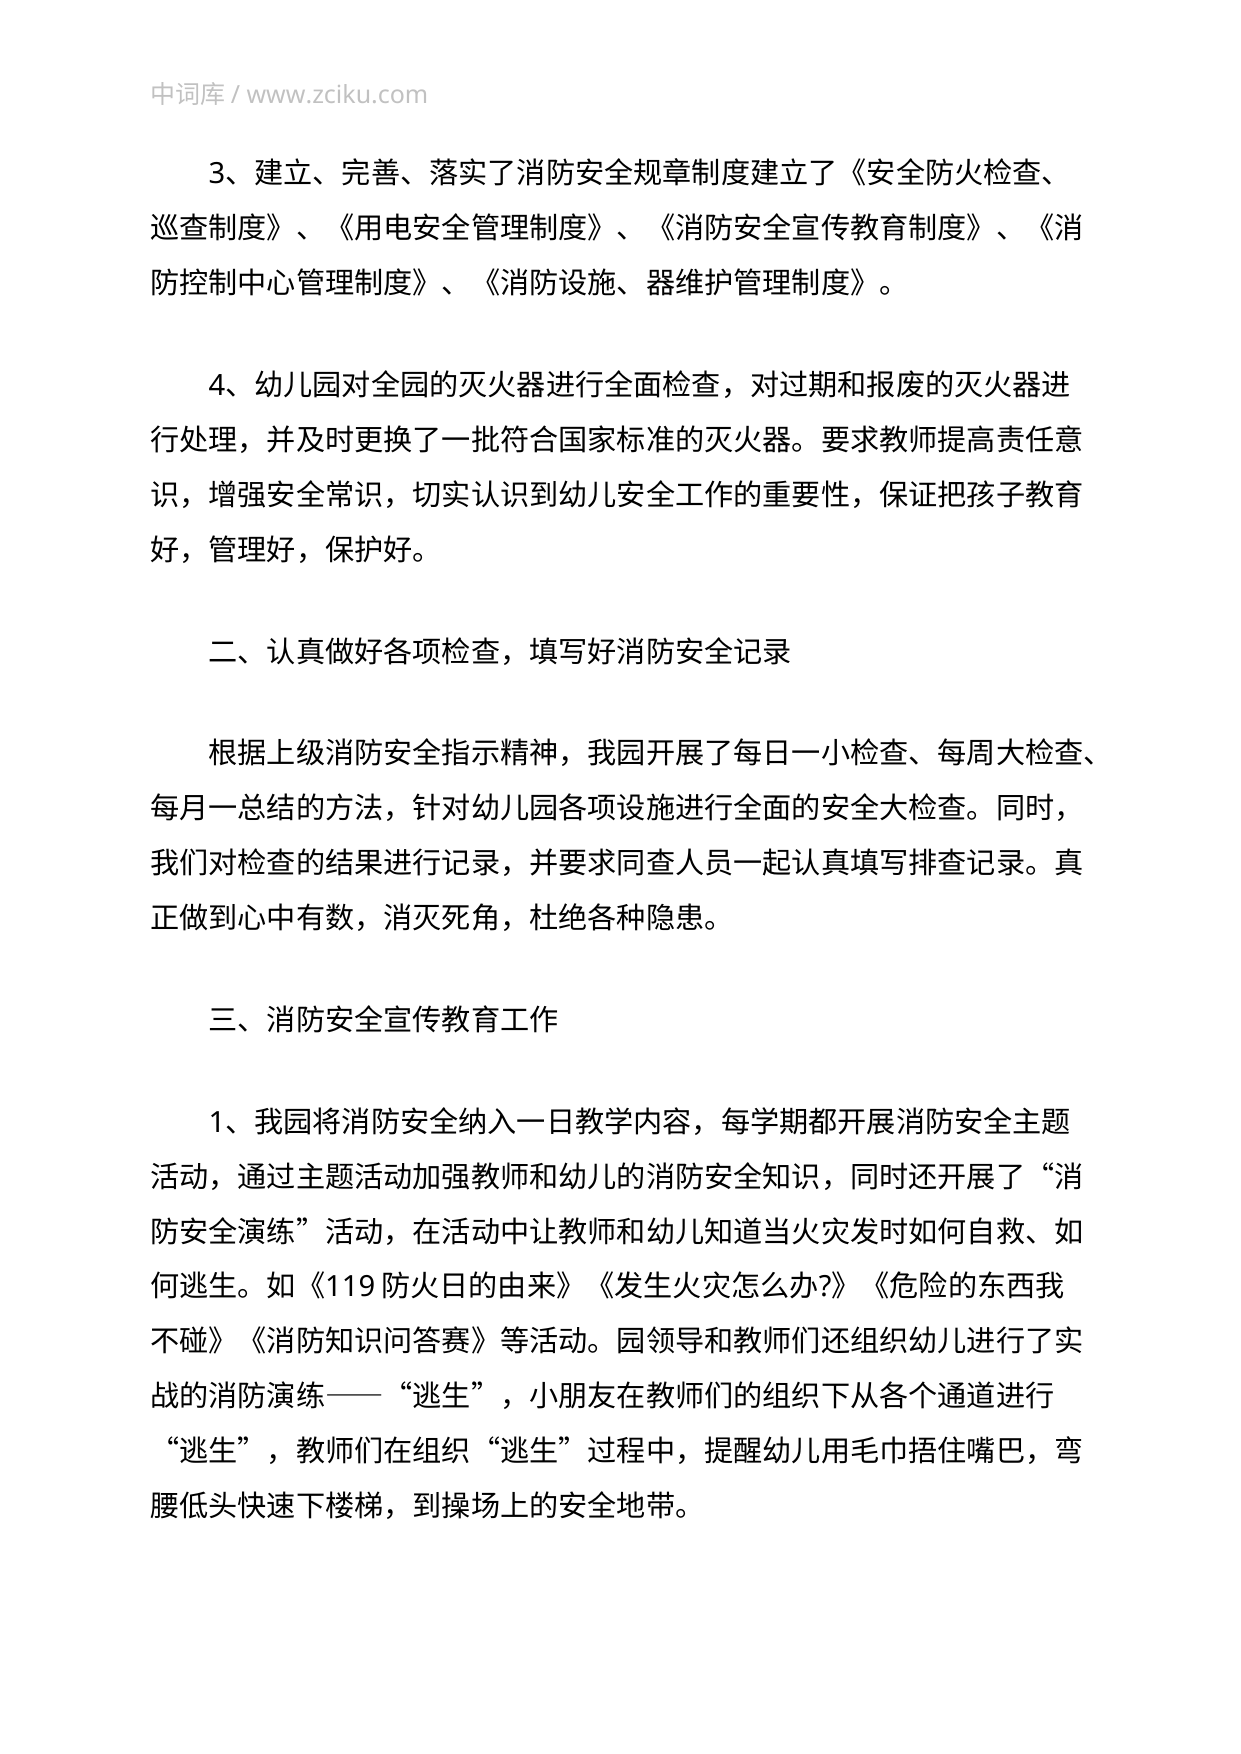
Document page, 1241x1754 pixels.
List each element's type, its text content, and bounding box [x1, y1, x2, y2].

text 二、认真做好各项检查，填写好消防安全记录 [150, 628, 1090, 671]
text 3、建立、完善、落实了消防安全规章制度建立了《安全防火检查、巡查制度》、《用电安全管理制度》、《消防安全宣传教育制度》、《消防控制中心管理制度》、《消防设施、器维护管理制度》。 [150, 150, 1090, 302]
text 根据上级消防安全指示精神，我园开展了每日一小检查、每周大检查、每月一总结的方法，针对幼儿园各项设施进行全面的安全大检查。同时，我们对检查的结果进行记录，并要求同查人员一起认真填写排查记录。真正做到心中有数，消灭死角，杜绝各种隐患。 [150, 730, 1090, 937]
text 4、幼儿园对全园的灭火器进行全面检查，对过期和报废的灭火器进行处理，并及时更换了一批符合国家标准的灭火器。要求教师提高责任意识，增强安全常识，切实认识到幼儿安全工作的重要性，保证把孩子教育好，管理好，保护好。 [150, 362, 1090, 569]
text 三、消防安全宣传教育工作 [150, 996, 1090, 1039]
text 1、我园将消防安全纳入一日教学内容，每学期都开展消防安全主题活动，通过主题活动加强教师和幼儿的消防安全知识，同时还开展了“消防安全演练”活动，在活动中让教师和幼儿知道当火灾发时如何自救、如何逃生。如《119防火日的由来》《发生火灾怎么办?》《危险的东西我不碰》《消防知识问答赛》等活动。园领导和教师们还组织幼儿进行了实战的消防演练——“逃生”，小朋友在教师们的组织下从各个通道进行“逃生”，教师们在组织“逃生”过程中，提醒幼儿用毛巾捂住嘴巴，弯腰低头快速下楼梯，到操场上的安全地带。 [150, 1098, 1090, 1525]
